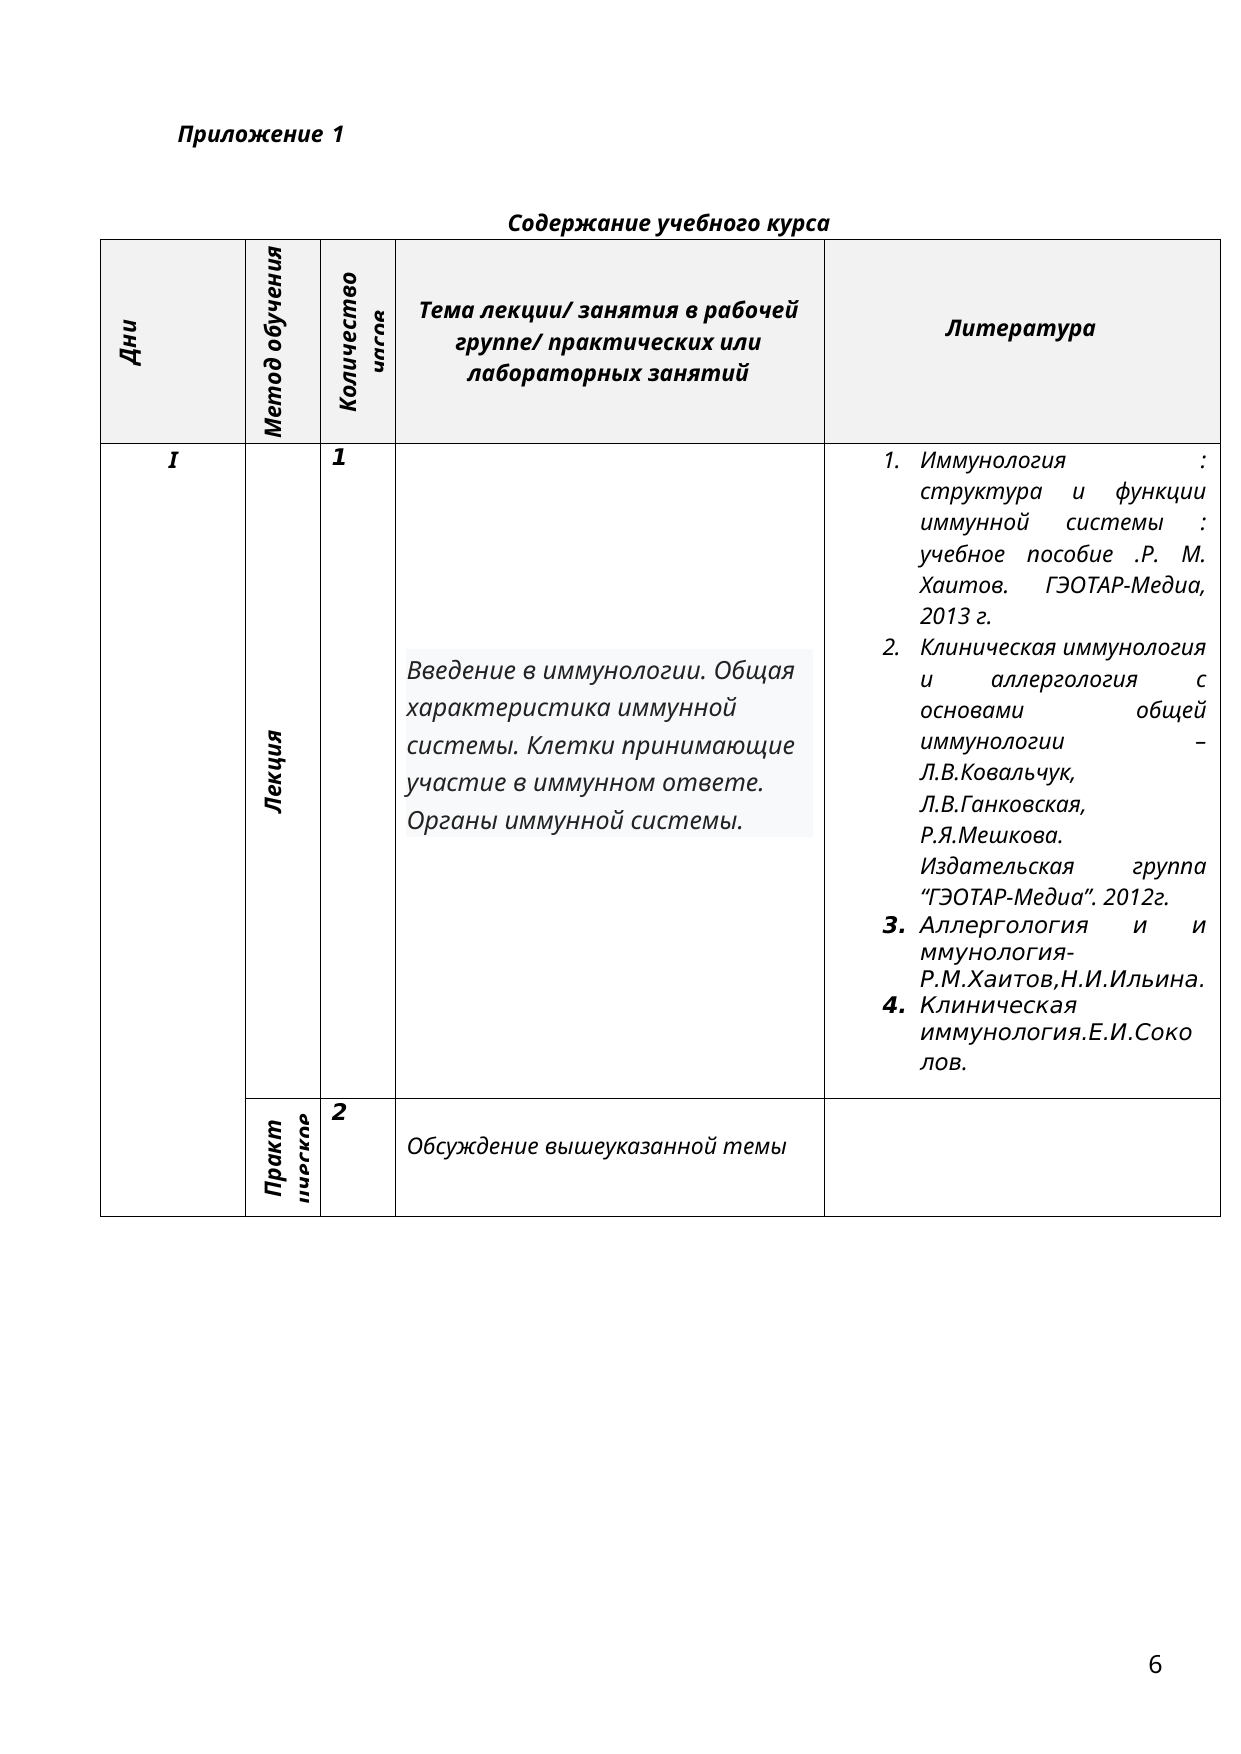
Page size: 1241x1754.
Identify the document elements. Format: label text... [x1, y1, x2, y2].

table_cell Лекция [246, 444, 320, 1098]
table_cell 1 [321, 444, 395, 1098]
table_header Дни [101, 240, 245, 443]
table_cell Практическое занятие [246, 1099, 320, 1216]
table_header Тема лекции/ занятия в рабочей группе/ практических или лабораторных занятий [396, 240, 824, 443]
table_cell Иммунология : структура и функции иммунной системы : учебное пособие .Р. М. Хаитов. ГЭОТАР-Медиа, 2013 г. Клиническая иммунология и аллергология с основами общей иммунологии – Л.В.Ковальчук, Л.В.Ганковская, Р.Я.Мешкова. Издательская группа “ГЭОТАР-Медиа”. 2012г. Аллергология и и ммунология-Р.М.Хаитов,Н.И.Ильина. Клиническая иммунология.Е.И.Соколов. [825, 444, 1220, 1098]
table_cell [825, 1099, 1220, 1216]
table_header Количество часов [321, 240, 395, 443]
table_cell I [101, 444, 245, 1216]
table_header Литература [825, 240, 1220, 443]
table_cell Обсуждение вышеуказанной темы [396, 1099, 824, 1216]
text Приложение 1 [177, 118, 1162, 149]
table_cell Введение в иммунологии. Общая характеристика иммунной системы. Клетки принимающие участие в иммунном ответе. Органы иммунной системы. [396, 444, 824, 1098]
table_header Метод обучения [246, 240, 320, 443]
table_cell 2 [321, 1099, 395, 1216]
text Содержание учебного курса [177, 207, 1162, 238]
